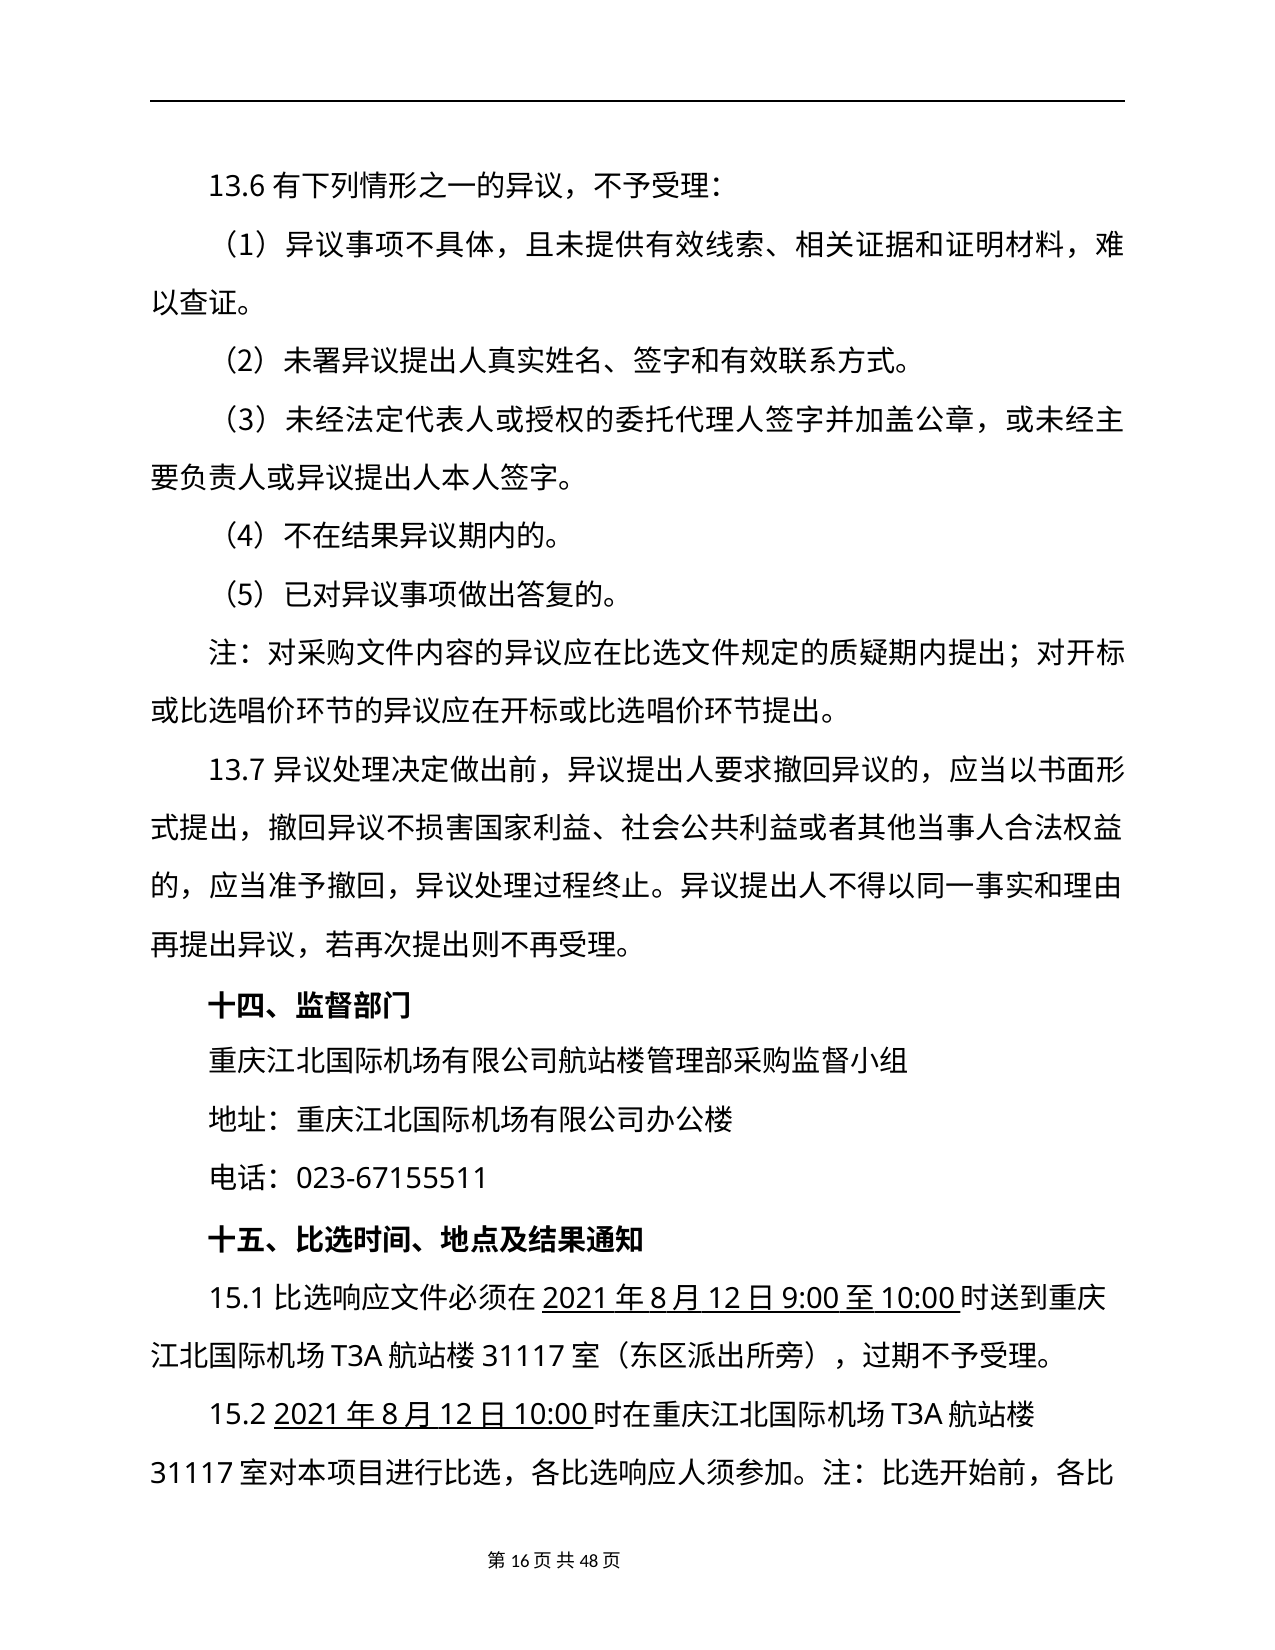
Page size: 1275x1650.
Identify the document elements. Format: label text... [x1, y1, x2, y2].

text 注：对采购文件内容的异议应在比选文件规定的质疑期内提出；对开标或比选唱价环节的异议应在开标或比选唱价环节提出。 [150, 617, 1125, 733]
text （3）未经法定代表人或授权的委托代理人签字并加盖公章，或未经主要负责人或异议提出人本人签字。 [150, 383, 1125, 500]
text （5）已对异议事项做出答复的。 [150, 558, 1125, 617]
text 十四、监督部门 [150, 967, 1125, 1025]
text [150, 1375, 1125, 1492]
text 地址：重庆江北国际机场有限公司办公楼 [150, 1083, 1125, 1142]
text 13.6 有下列情形之一的异议，不予受理： [150, 150, 1125, 208]
text （4）不在结果异议期内的。 [150, 500, 1125, 558]
text 15.1 比选响应文件必须在2021年8月12日9:00至10:00时送到重庆江北国际机场T3A航站楼31117室（东区派出所旁），过期不予受理。 [150, 1258, 1125, 1375]
text 重庆江北国际机场有限公司航站楼管理部采购监督小组 [150, 1025, 1125, 1083]
text 13.7 异议处理决定做出前，异议提出人要求撤回异议的，应当以书面形式提出，撤回异议不损害国家利益、社会公共利益或者其他当事人合法权益的，应当准予撤回，异议处理过程终止。异议提出人不得以同一事实和理由再提出异议，若再次提出则不再受理。 [150, 733, 1125, 967]
text 电话：023-67155511 [150, 1142, 1125, 1200]
text 十五、比选时间、地点及结果通知 [150, 1200, 1125, 1258]
text （1）异议事项不具体，且未提供有效线索、相关证据和证明材料，难以查证。 [150, 208, 1125, 325]
text （2）未署异议提出人真实姓名、签字和有效联系方式。 [150, 325, 1125, 383]
